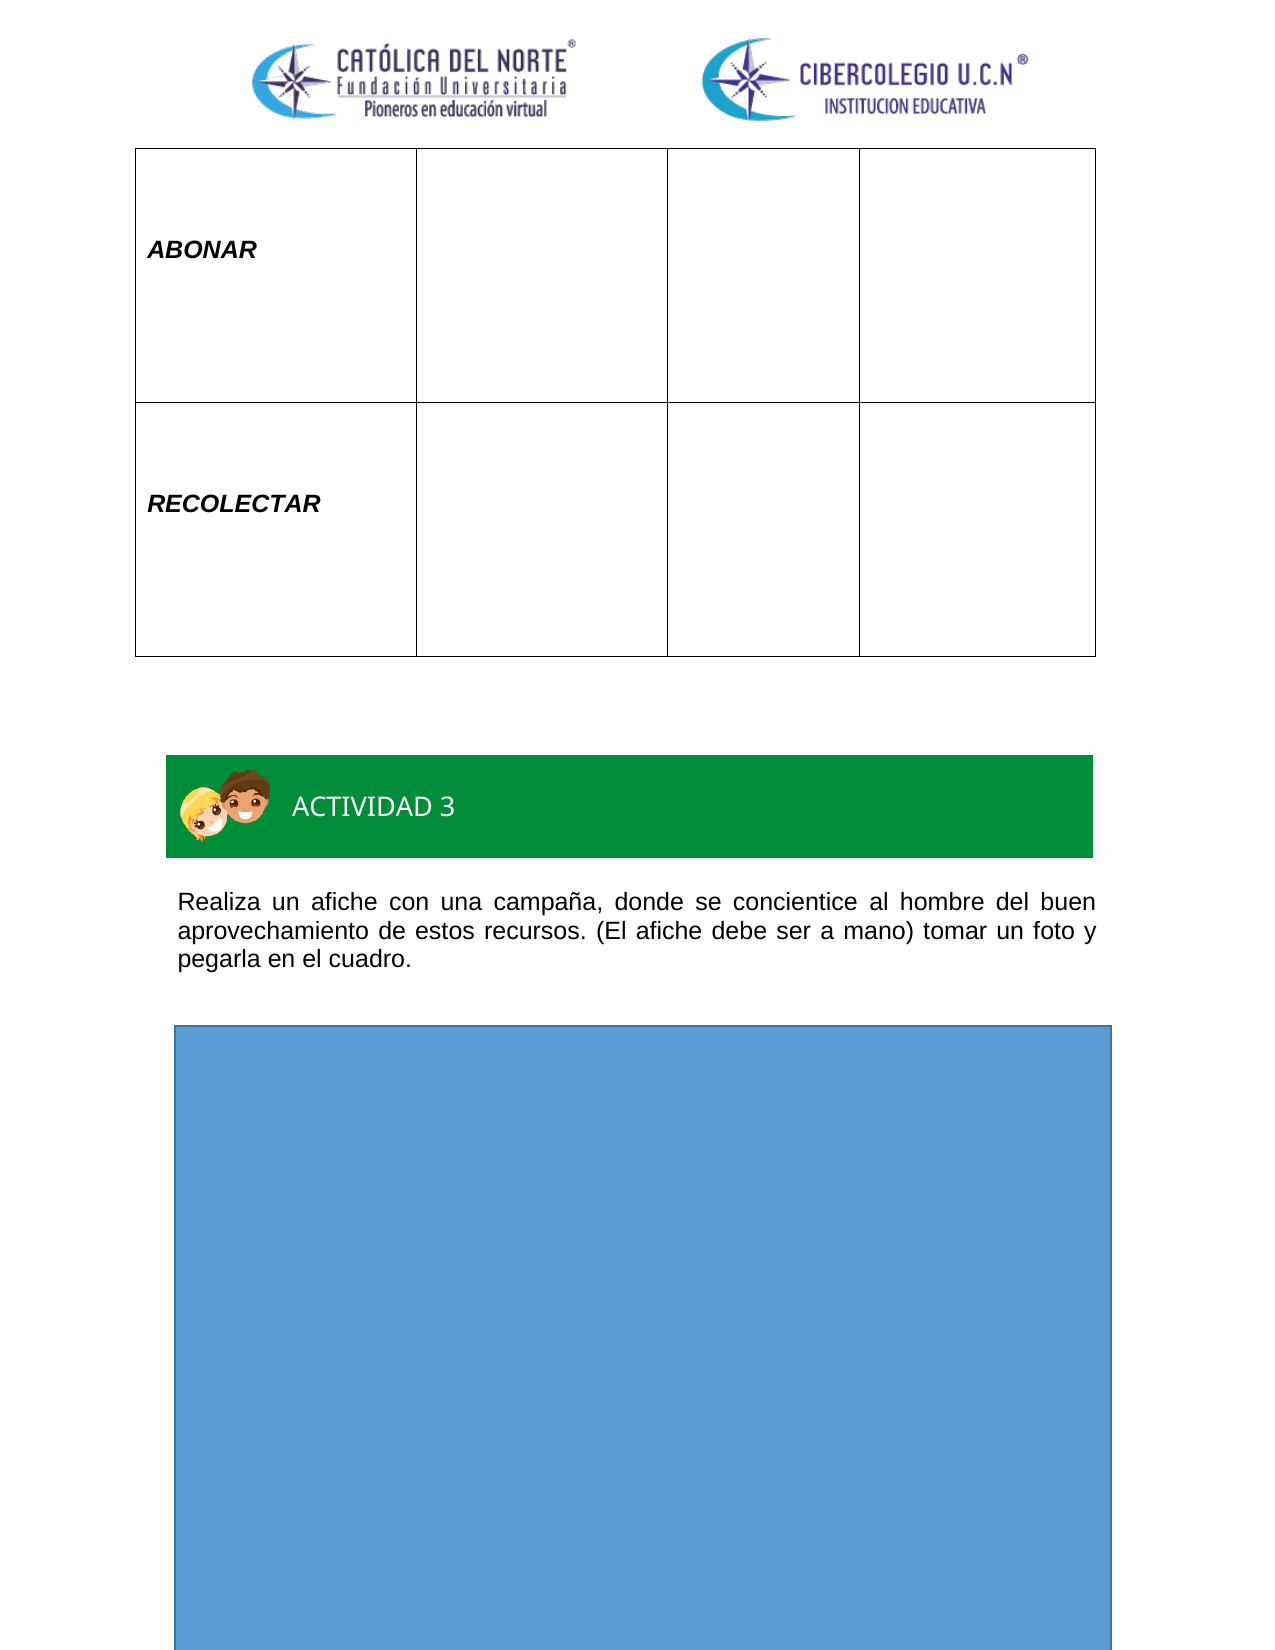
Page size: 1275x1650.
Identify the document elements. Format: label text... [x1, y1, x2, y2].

table_header ACTIVIDAD 3 [281, 755, 1093, 858]
table_cell [860, 403, 1095, 656]
table_cell RECOLECTAR [136, 403, 416, 656]
picture [212, 22, 615, 135]
picture [672, 25, 1057, 133]
table_cell ABONAR [136, 149, 416, 402]
list Realiza un afiche con una campaña, donde se concientice al hombre del buen aprovechamiento de estos recursos. (El afiche debe ser a mano) tomar un foto y pegarla en el cuadro. [177, 887, 1098, 973]
table_cell [860, 149, 1095, 402]
table_cell [668, 149, 859, 402]
table_header [166, 755, 281, 858]
table_cell [668, 403, 859, 656]
table_cell [417, 403, 667, 656]
picture [177, 767, 273, 844]
table_cell [417, 149, 667, 402]
